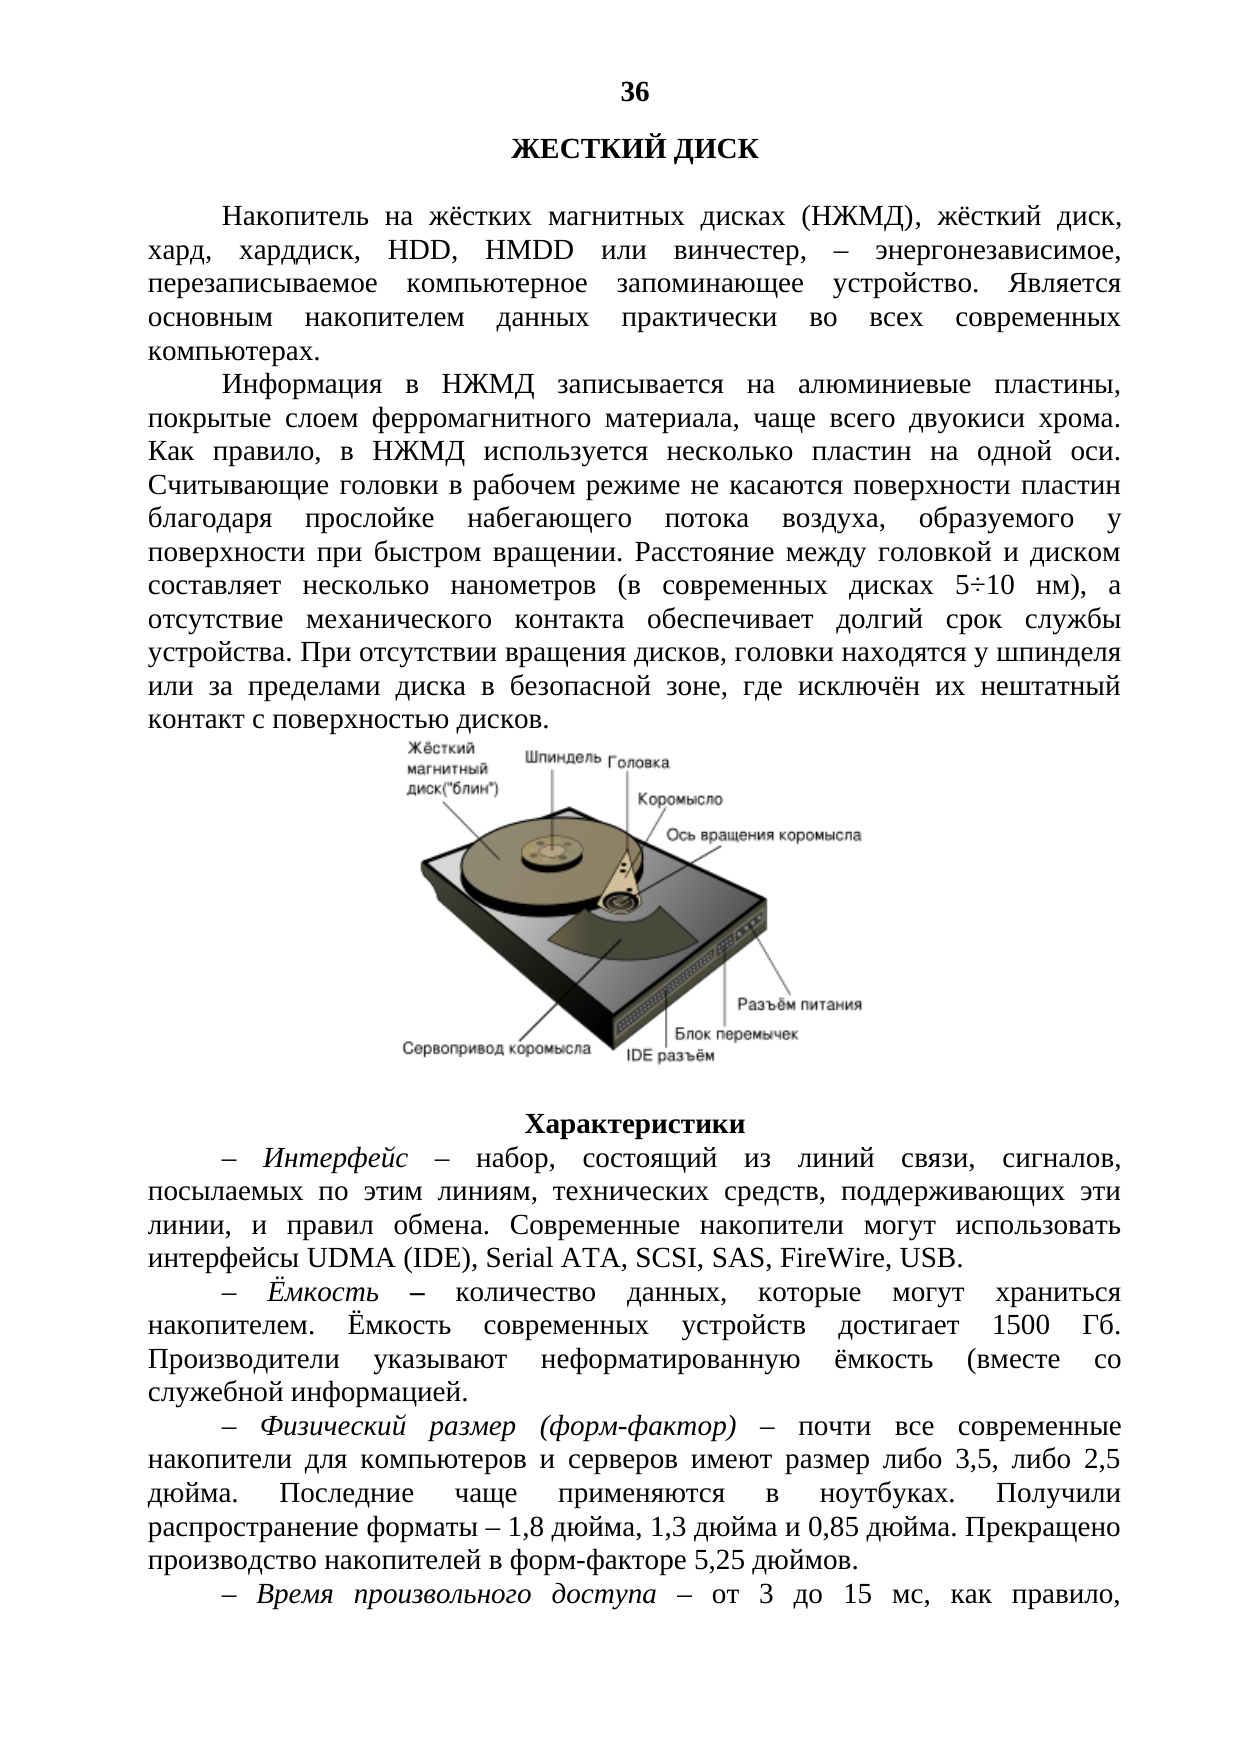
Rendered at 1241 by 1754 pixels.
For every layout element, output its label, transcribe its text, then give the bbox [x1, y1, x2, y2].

text Характеристики [148, 1106, 1122, 1140]
picture [396, 735, 874, 1073]
text – Интерфейс – набор, состоящий из линий связи, сигналов, посылаемых по этим линиям, технических средств, поддерживающих эти линии, и правил обмена. Современные накопители могут использовать интерфейсы UDMA (IDE), Serial ATA, SCSI, SAS, FireWire, USB. [148, 1140, 1122, 1274]
text – Ёмкость – количество данных, которые могут храниться накопителем. Ёмкость современных устройств достигает 1500 Гб. Производители указывают неформатированную ёмкость (вместе со служебной информацией. [148, 1274, 1122, 1408]
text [148, 1576, 1122, 1609]
text – Физический размер (форм-фактор) – почти все современные накопители для компьютеров и серверов имеют размер либо 3,5, либо 2,5 дюйма. Последние чаще применяются в ноутбуках. Получили распространение форматы – 1,8 дюйма, 1,3 дюйма и 0,85 дюйма. Прекращено производство накопителей в форм-факторе 5,25 дюймов. [148, 1408, 1122, 1576]
text ЖЕСТКИЙ ДИСК [148, 131, 1122, 165]
text Накопитель на жёстких магнитных дисках (НЖМД), жёсткий диск, хард, харддиск, HDD, HMDD или винчестер, – энергонезависимое, перезаписываемое компьютерное запоминающее устройство. Является основным накопителем данных практически во всех современных компьютерах. [148, 198, 1122, 366]
text Информация в НЖМД записывается на алюминиевые пластины, покрытые слоем ферромагнитного материала, чаще всего двуокиси хрома. Как правило, в НЖМД используется несколько пластин на одной оси. Считывающие головки в рабочем режиме не касаются поверхности пластин благодаря прослойке набегающего потока воздуха, образуемого у поверхности при быстром вращении. Расстояние между головкой и диском составляет несколько нанометров (в современных дисках 5÷10 нм), а отсутствие механического контакта обеспечивает долгий срок службы устройства. При отсутствии вращения дисков, головки находятся у шпинделя или за пределами диска в безопасной зоне, где исключён их нештатный контакт с поверхностью дисков. [148, 366, 1122, 735]
